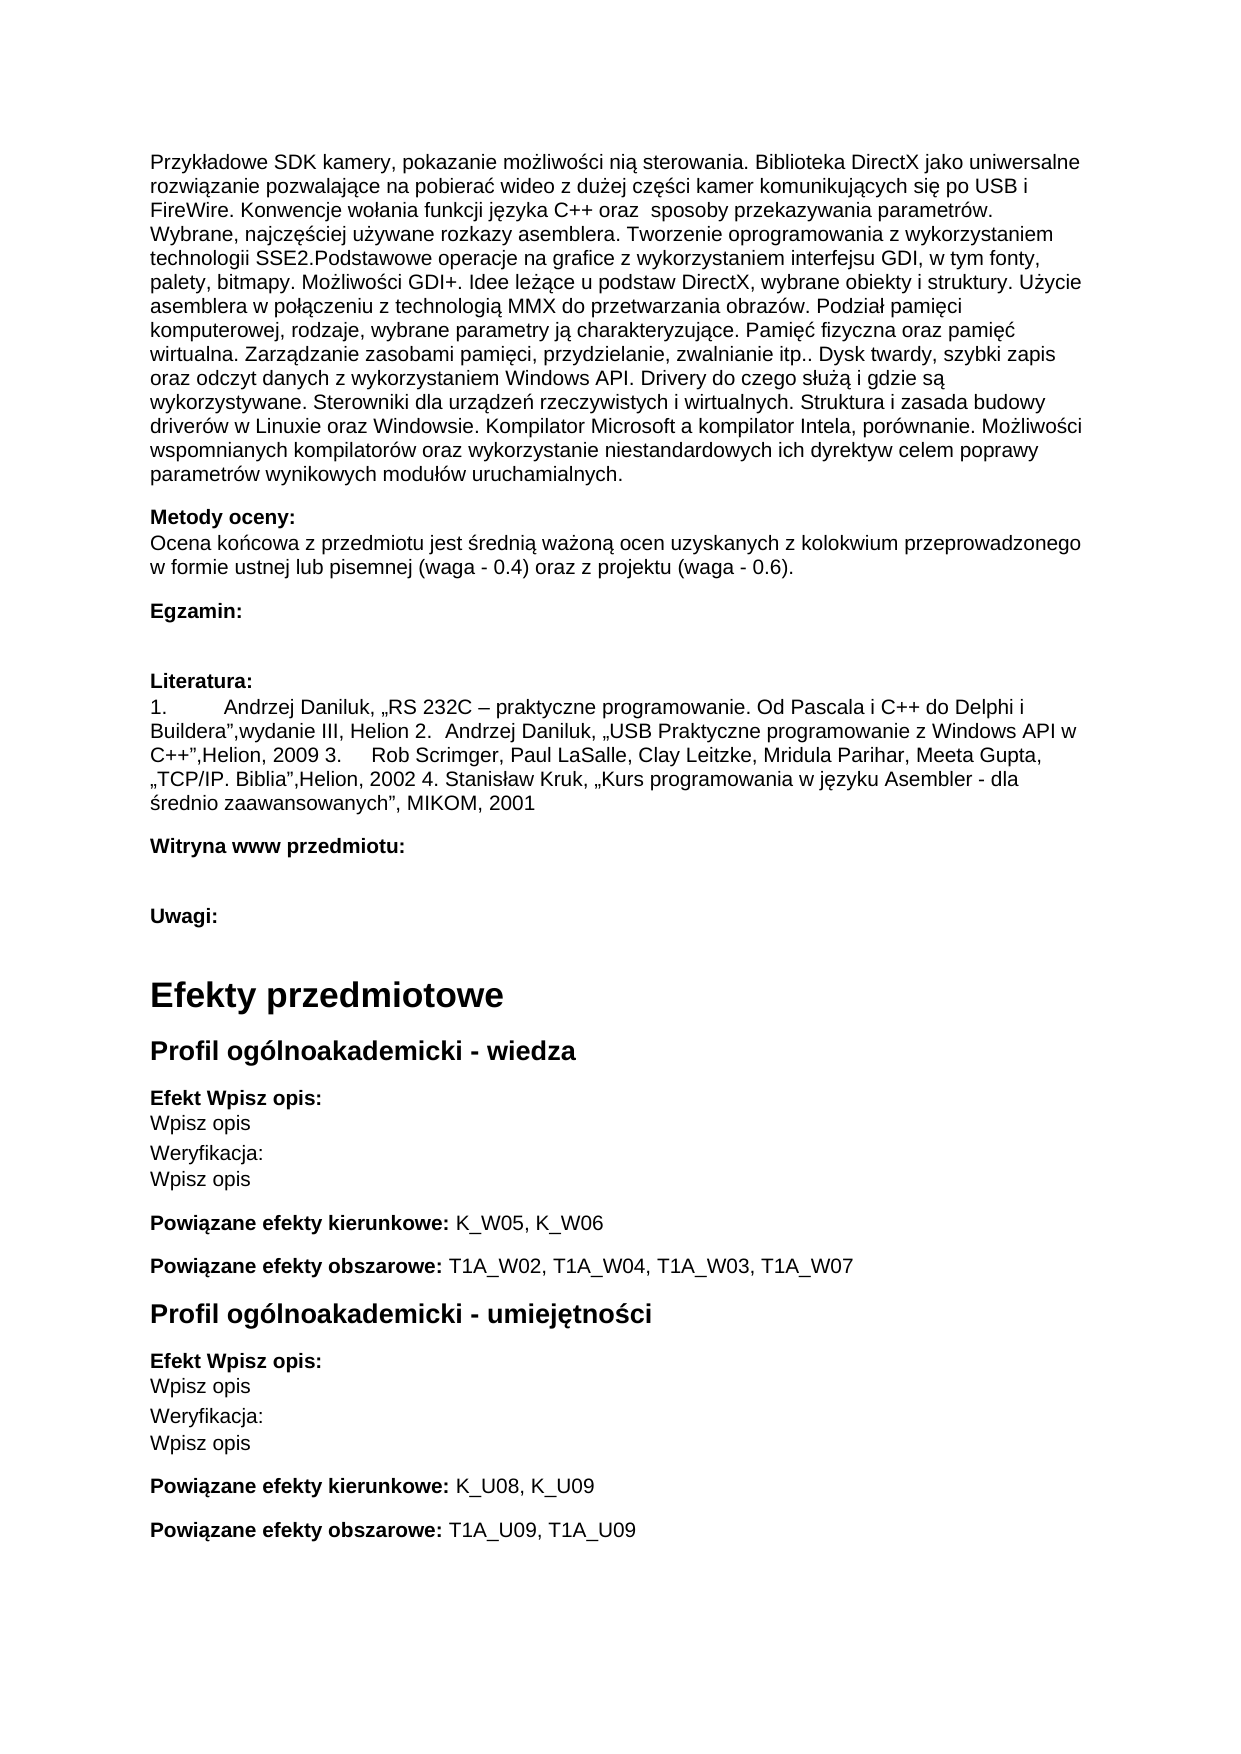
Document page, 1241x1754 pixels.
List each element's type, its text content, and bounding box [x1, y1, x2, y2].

text Efekt Wpisz opis: [150, 1086, 1090, 1109]
subtitle Efekty przedmiotowe [150, 974, 1090, 1015]
text Wpisz opis [150, 1374, 1090, 1398]
text Witryna www przedmiotu: [150, 834, 1090, 858]
text Powiązane efekty obszarowe: T1A_U09, T1A_U09 [150, 1518, 1090, 1542]
text Powiązane efekty kierunkowe: K_U08, K_U09 [150, 1474, 1090, 1498]
text Ocena końcowa z przedmiotu jest średnią ważoną ocen uzyskanych z kolokwium przeprowadzonego w formie ustnej lub pisemnej (waga - 0.4) oraz z projektu (waga - 0.6). [150, 531, 1090, 579]
text Powiązane efekty kierunkowe: K_W05, K_W06 [150, 1211, 1090, 1234]
text Metody oceny: [150, 505, 1090, 529]
text Egzamin: [150, 599, 1090, 623]
text Weryfikacja: [150, 1141, 1090, 1165]
text 1. Andrzej Daniluk, „RS 232C – praktyczne programowanie. Od Pascala i C++ do Delphi i Buildera”,wydanie III, Helion 2. Andrzej Daniluk, „USB Praktyczne programowanie z Windows API w C++”,Helion, 2009 3. Rob Scrimger, Paul LaSalle, Clay Leitzke, Mridula Parihar, Meeta Gupta, „TCP/IP. Biblia”,Helion, 2002 4. Stanisław Kruk, „Kurs programowania w języku Asembler - dla średnio zaawansowanych”, MIKOM, 2001 [150, 695, 1090, 814]
text Efekt Wpisz opis: [150, 1349, 1090, 1373]
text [150, 150, 1090, 485]
text Wpisz opis [150, 1167, 1090, 1191]
text Uwagi: [150, 904, 1090, 928]
subtitle Profil ogólnoakademicki - umiejętności [150, 1298, 1090, 1329]
text Wpisz opis [150, 1430, 1090, 1454]
text Weryfikacja: [150, 1404, 1090, 1428]
subtitle Profil ogólnoakademicki - wiedza [150, 1034, 1090, 1066]
text Wpisz opis [150, 1111, 1090, 1134]
text Powiązane efekty obszarowe: T1A_W02, T1A_W04, T1A_W03, T1A_W07 [150, 1254, 1090, 1278]
text Literatura: [150, 669, 1090, 693]
